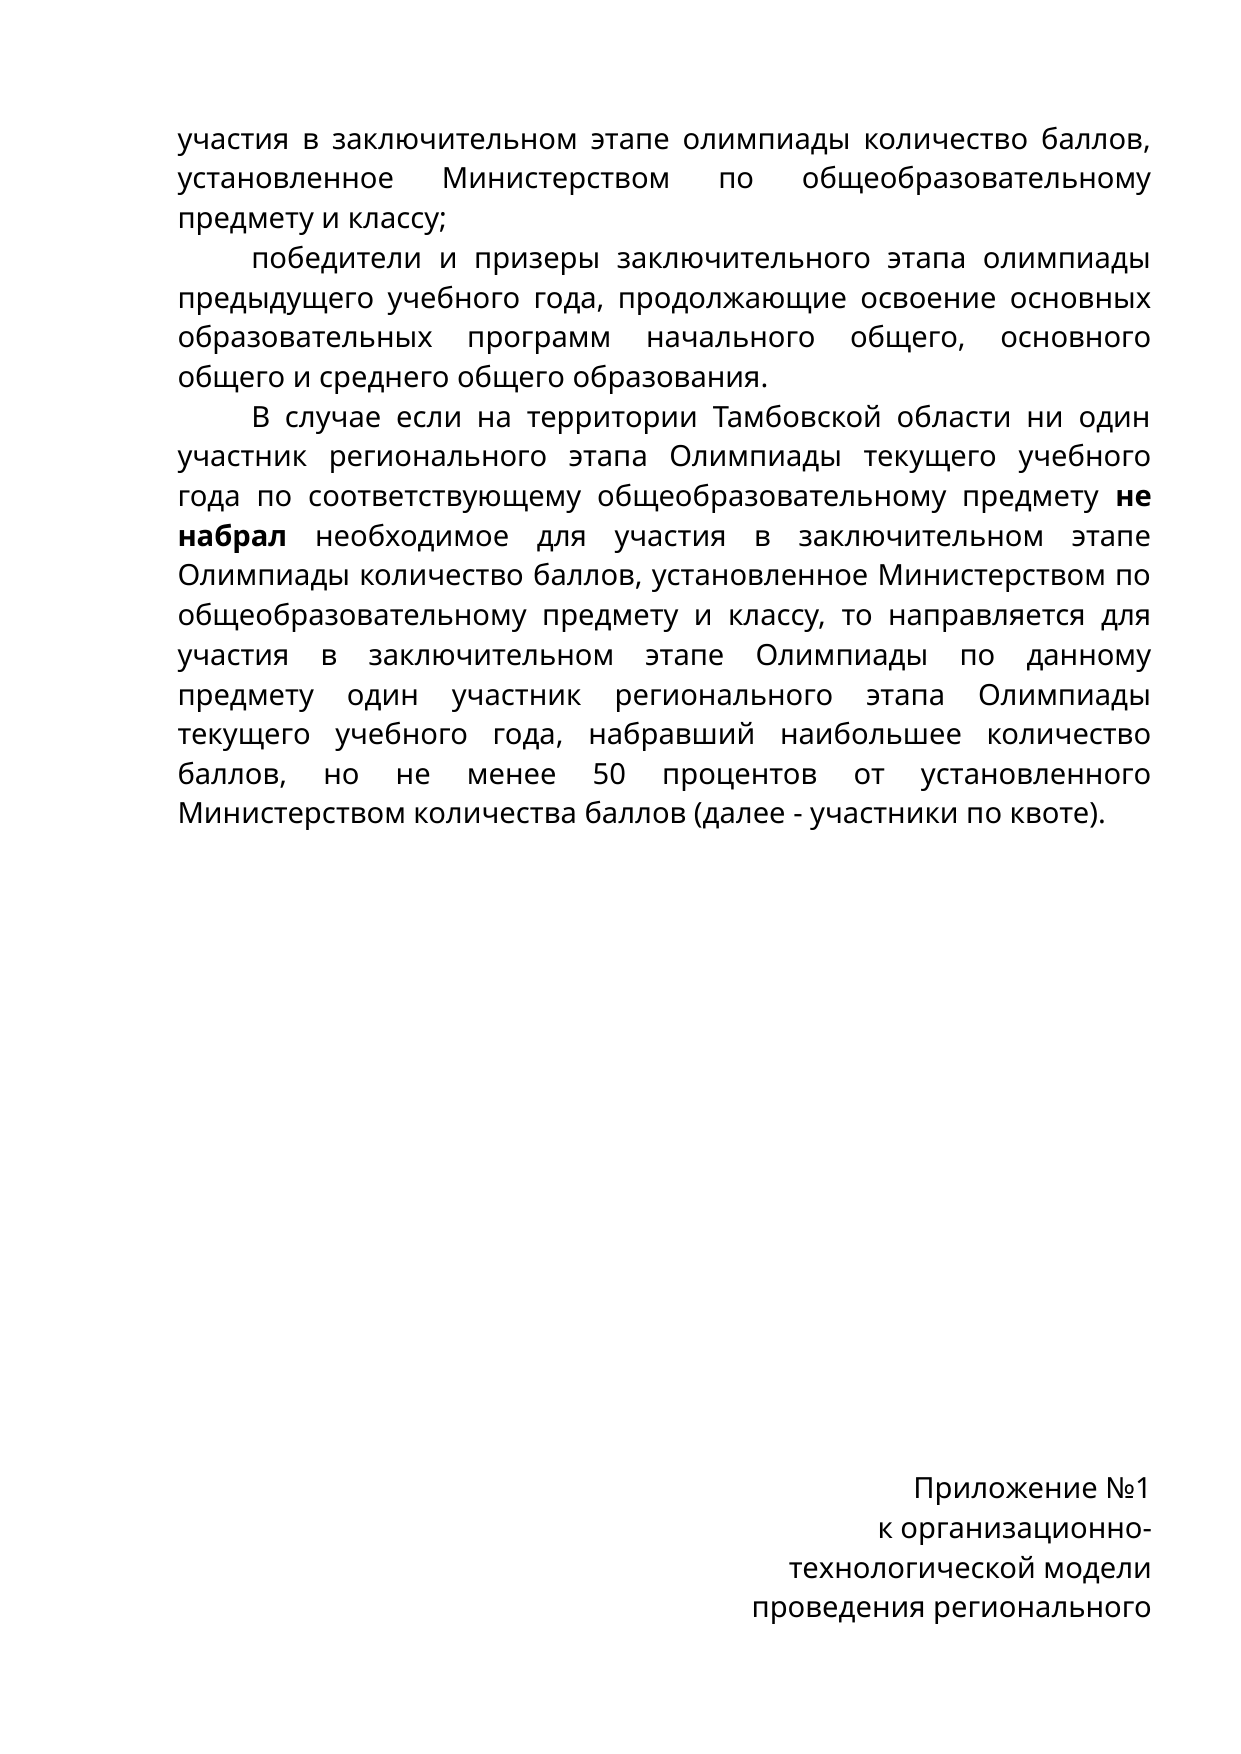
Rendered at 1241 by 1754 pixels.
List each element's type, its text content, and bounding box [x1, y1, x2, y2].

text В случае если на территории Тамбовской области ни один участник регионального этапа Олимпиады текущего учебного года по соответствующему общеобразовательному предмету не набрал необходимое для участия в заключительном этапе Олимпиады количество баллов, установленное Министерством по общеобразовательному предмету и классу, то направляется для участия в заключительном этапе Олимпиады по данному предмету один участник регионального этапа Олимпиады текущего учебного года, набравший наибольшее количество баллов, но не менее 50 процентов от установленного Министерством количества баллов (далее - участники по квоте). [177, 396, 1152, 832]
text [177, 118, 1152, 237]
text победители и призеры заключительного этапа олимпиады предыдущего учебного года, продолжающие освоение основных образовательных программ начального общего, основного общего и среднего общего образования. [177, 237, 1152, 396]
text Приложение №1 [177, 1467, 1152, 1507]
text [679, 1507, 1152, 1626]
